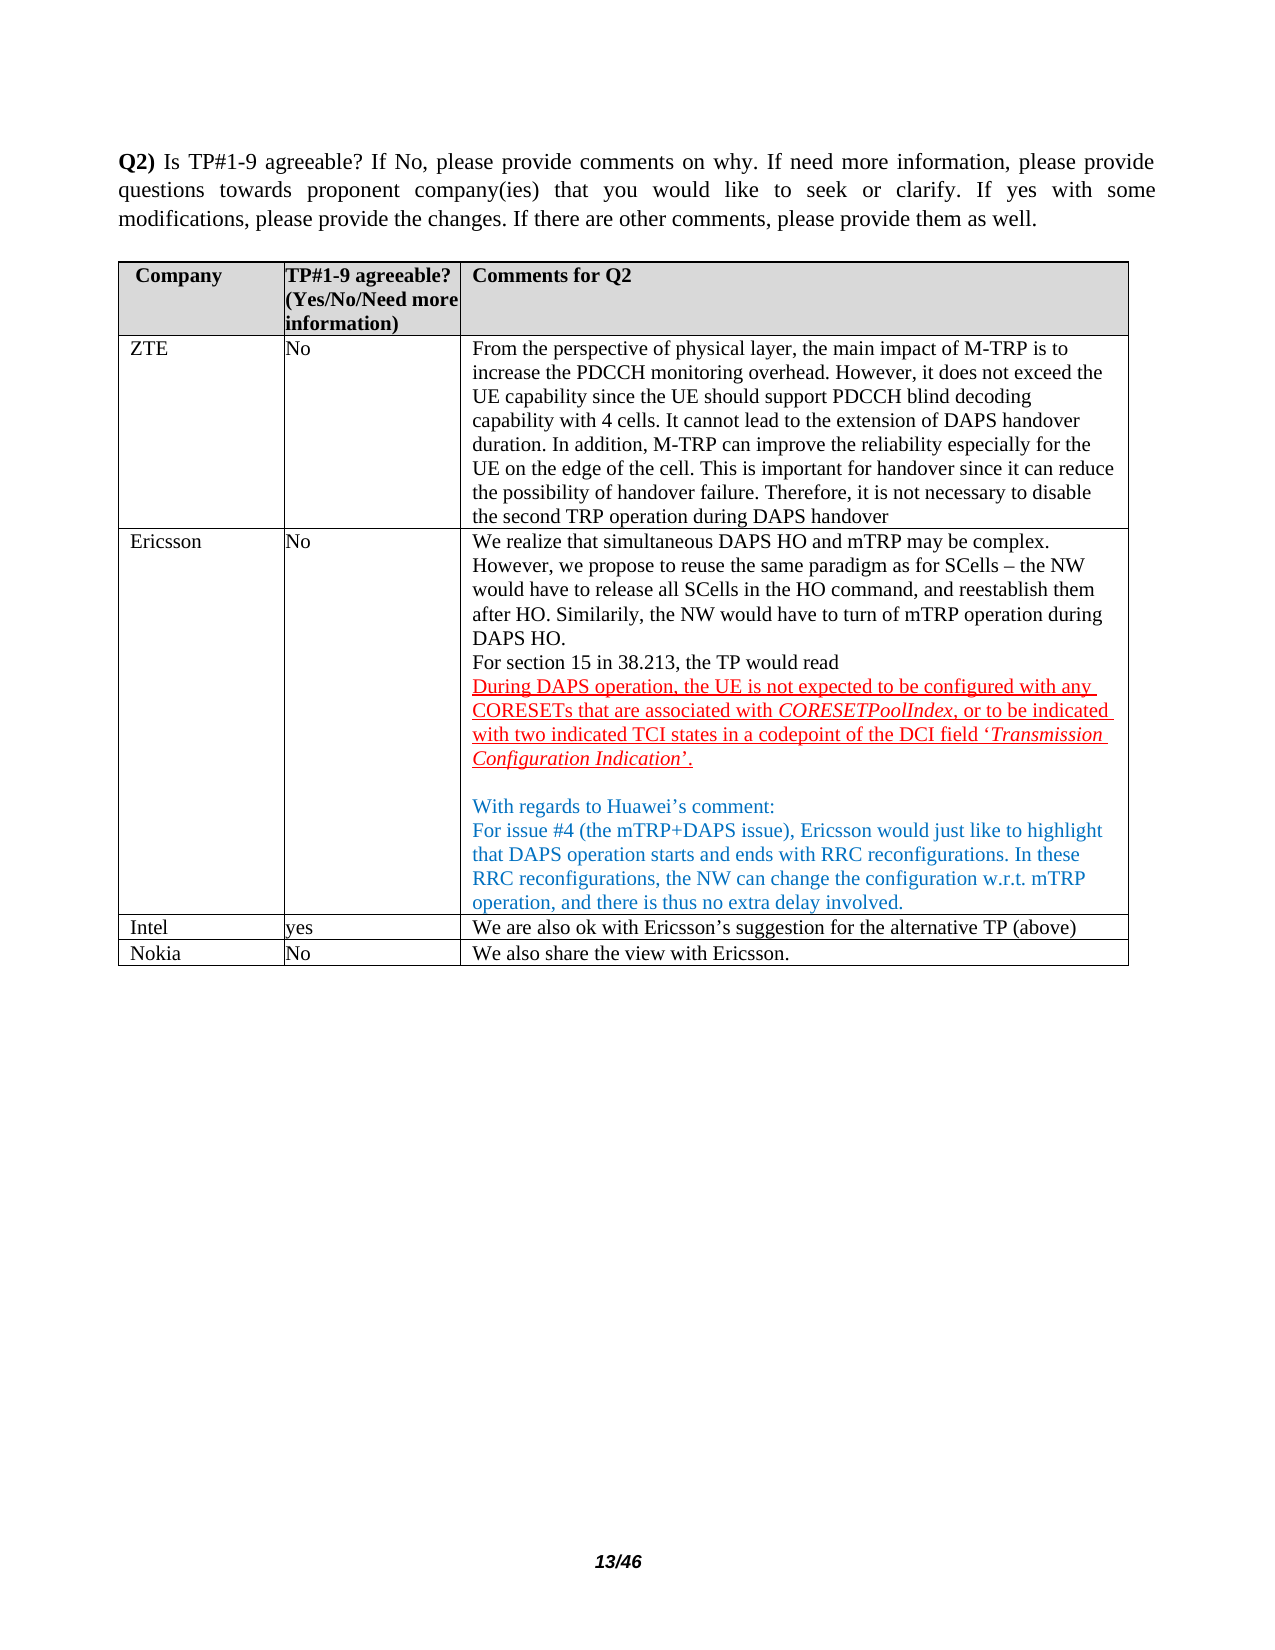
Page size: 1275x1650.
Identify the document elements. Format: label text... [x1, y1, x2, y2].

table_cell Intel [119, 915, 284, 939]
table_cell yes [285, 915, 460, 939]
table_cell No [285, 529, 460, 914]
table_cell From the perspective of physical layer, the main impact of M-TRP is to increase the PDCCH monitoring overhead. However, it does not exceed the UE capability since the UE should support PDCCH blind decoding capability with 4 cells. It cannot lead to the extension of DAPS handover duration. In addition, M-TRP can improve the reliability especially for the UE on the edge of the cell. This is important for handover since it can reduce the possibility of handover failure. Therefore, it is not necessary to disable the second TRP operation during DAPS handover [461, 336, 1128, 528]
table_cell No [285, 940, 460, 964]
table_cell We realize that simultaneous DAPS HO and mTRP may be complex. However, we propose to reuse the same paradigm as for SCells – the NW would have to release all SCells in the HO command, and reestablish them after HO. Similarily, the NW would have to turn of mTRP operation during DAPS HO. For section 15 in 38.213, the TP would read During DAPS operation, the UE is not expected to be configured with any CORESETs that are associated with CORESETPoolIndex, or to be indicated with two indicated TCI states in a codepoint of the DCI field ‘Transmission Configuration Indication’. With regards to Huawei’s comment: For issue #4 (the mTRP+DAPS issue), Ericsson would just like to highlight that DAPS operation starts and ends with RRC reconfigurations. In these RRC reconfigurations, the NW can change the configuration w.r.t. mTRP operation, and there is thus no extra delay involved. [461, 529, 1128, 914]
table_cell We also share the view with Ericsson. [461, 940, 1128, 964]
table_cell ZTE [119, 336, 284, 528]
table_cell Nokia [119, 940, 284, 964]
table_header TP#1-9 agreeable? (Yes/No/Need more information) [285, 263, 460, 335]
table_header Company [119, 263, 284, 335]
text Q2) Is TP#1-9 agreeable? If No, please provide comments on why. If need more information, please provide questions towards proponent company(ies) that you would like to seek or clarify. If yes with some modifications, please provide the changes. If there are other comments, please provide them as well. [118, 148, 1157, 231]
table_cell No [285, 336, 460, 528]
table_cell We are also ok with Ericsson’s suggestion for the alternative TP (above) [461, 915, 1128, 939]
table_cell Ericsson [119, 529, 284, 914]
table_header Comments for Q2 [461, 263, 1128, 335]
